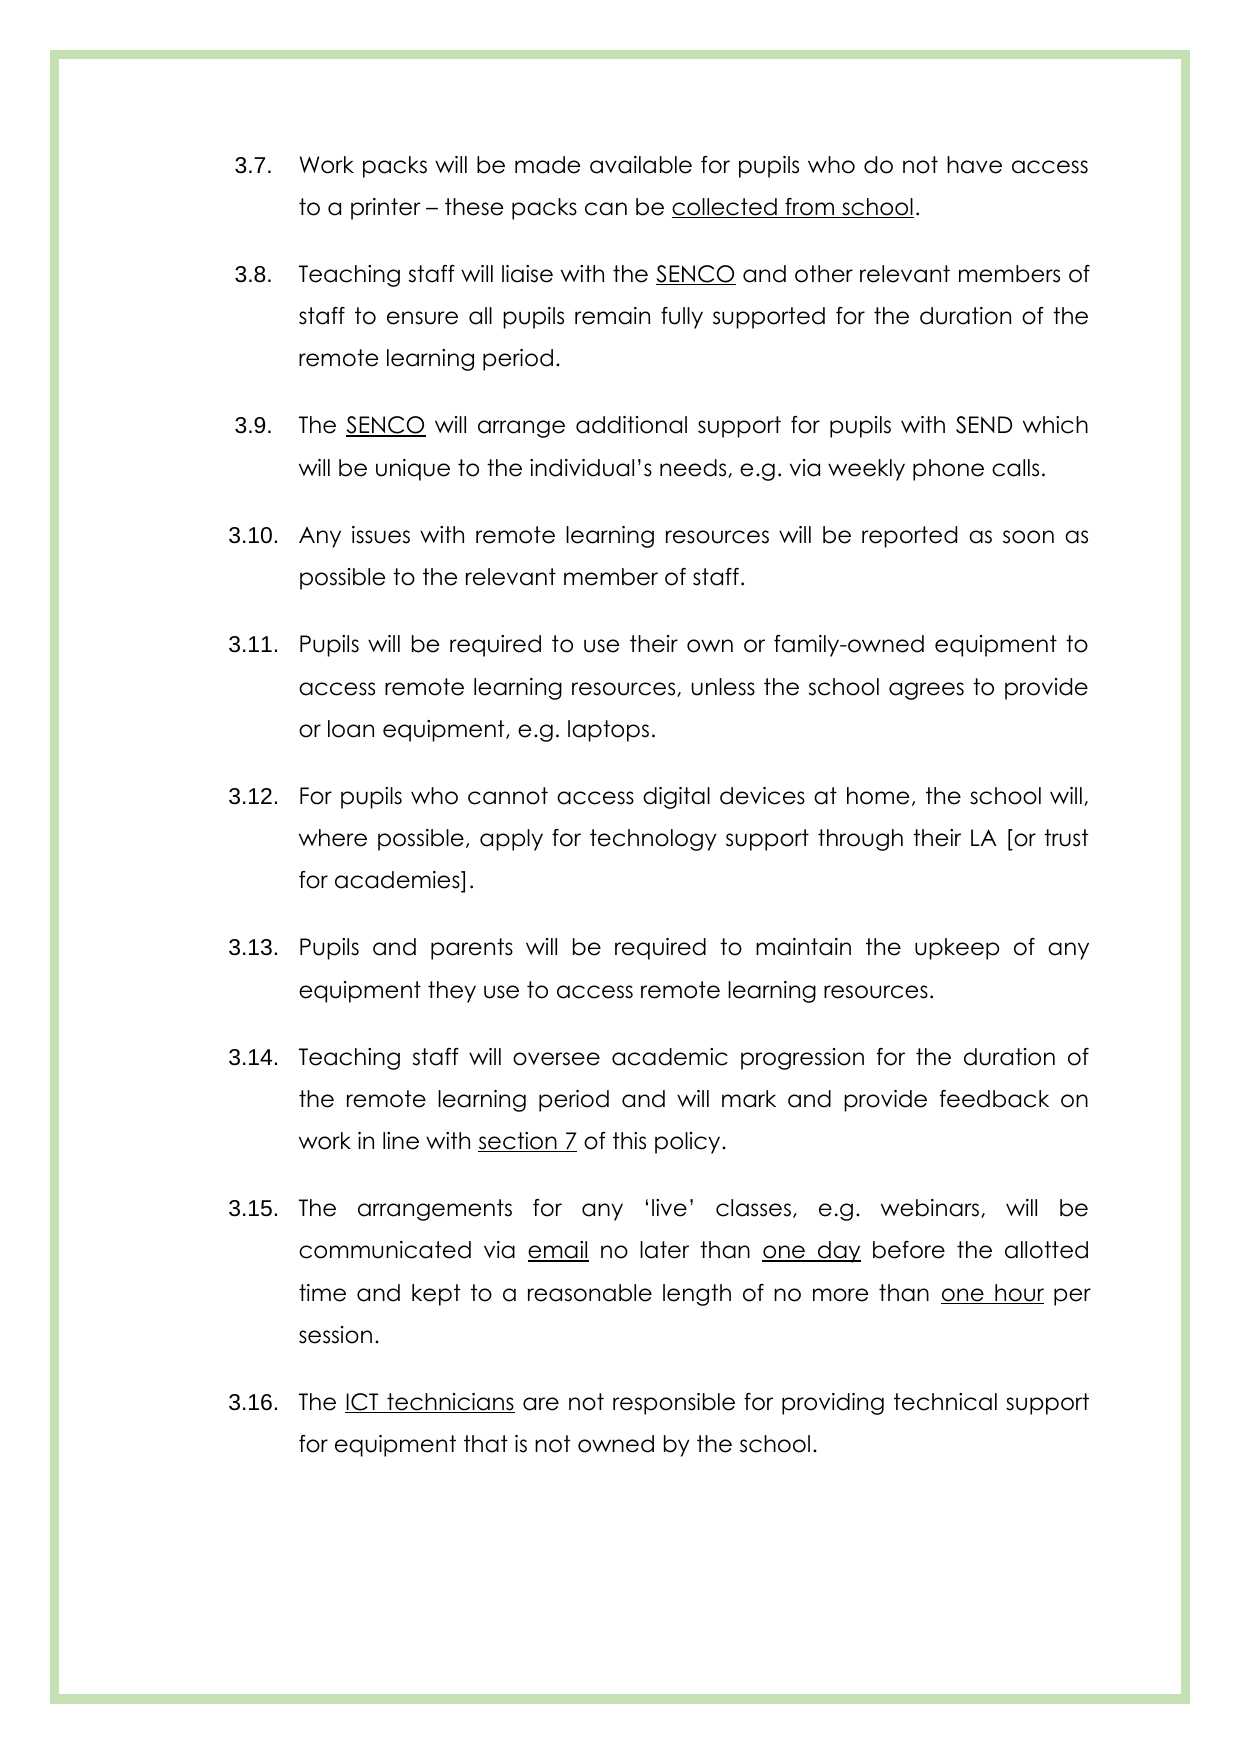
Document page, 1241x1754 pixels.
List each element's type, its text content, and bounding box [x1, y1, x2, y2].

text Pupils and parents will be required to maintain the upkeep of any equipment they use to access remote learning resources. [253, 933, 1090, 1003]
text Teaching staff will oversee academic progression for the duration of the remote learning period and will mark and provide feedback on work in line with section 7 of this policy. [253, 1042, 1090, 1155]
text Any issues with remote learning resources will be reported as soon as possible to the relevant member of staff. [253, 520, 1090, 591]
text The SENCO will arrange additional support for pupils with SEND which will be unique to the individual’s needs, e.g. via weekly phone calls. [253, 411, 1090, 481]
text Pupils will be required to use their own or family-owned equipment to access remote learning resources, unless the school agrees to provide or loan equipment, e.g. laptops. [253, 630, 1090, 742]
text The ICT technicians are not responsible for providing technical support for equipment that is not owned by the school. [253, 1387, 1090, 1458]
text Teaching staff will liaise with the SENCO and other relevant members of staff to ensure all pupils remain fully supported for the duration of the remote learning period. [253, 259, 1090, 372]
text Work packs will be made available for pupils who do not have access to a printer – these packs can be collected from school. [253, 150, 1090, 220]
text For pupils who cannot access digital devices at home, the school will, where possible, apply for technology support through their LA [or trust for academies]. [253, 781, 1090, 894]
text The arrangements for any ‘live’ classes, e.g. webinars, will be communicated via email no later than one day before the allotted time and kept to a reasonable length of no more than one hour per session. [253, 1194, 1090, 1348]
